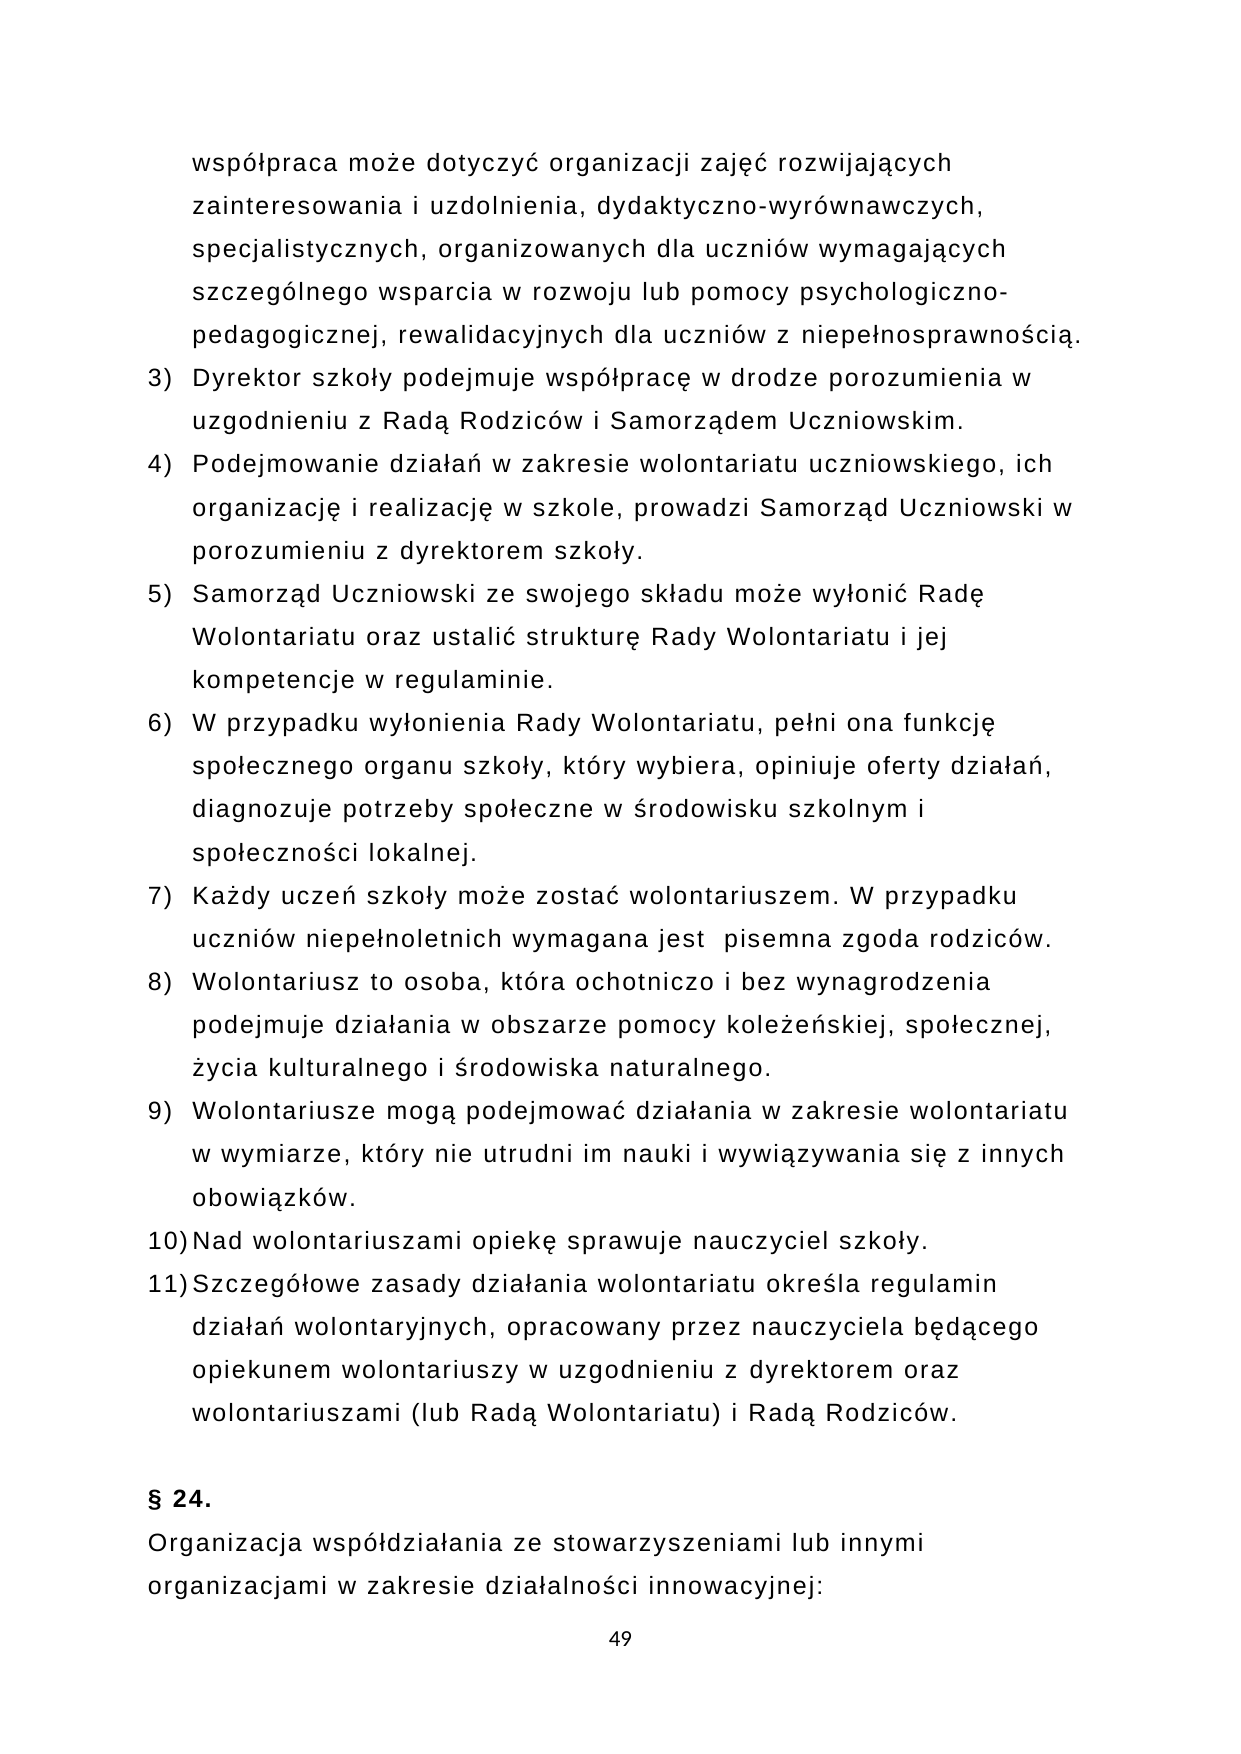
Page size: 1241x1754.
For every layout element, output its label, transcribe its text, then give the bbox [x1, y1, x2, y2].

list Dyrektor szkoły podejmuje współpracę w drodze porozumienia w uzgodnieniu z Radą Rodziców i Samorządem Uczniowskim. [148, 363, 1093, 435]
list Wolontariusze mogą podejmować działania w zakresie wolontariatu w wymiarze, który nie utrudni im nauki i wywiązywania się z innych obowiązków. [148, 1096, 1093, 1211]
list W przypadku wyłonienia Rady Wolontariatu, pełni ona funkcję społecznego organu szkoły, który wybiera, opiniuje oferty działań, diagnozuje potrzeby społeczne w środowisku szkolnym i społeczności lokalnej. [148, 708, 1093, 866]
list Każdy uczeń szkoły może zostać wolontariuszem. W przypadku uczniów niepełnoletnich wymagana jest pisemna zgoda rodziców. [148, 881, 1093, 953]
text § 24. [148, 1484, 1093, 1513]
text Organizacja współdziałania ze stowarzyszeniami lub innymi organizacjami w zakresie działalności innowacyjnej: [148, 1528, 1093, 1599]
list Samorząd Uczniowski ze swojego składu może wyłonić Radę Wolontariatu oraz ustalić strukturę Rady Wolontariatu i jej kompetencje w regulaminie. [148, 579, 1093, 694]
list Nad wolontariuszami opiekę sprawuje nauczyciel szkoły. [148, 1226, 1093, 1254]
list Podejmowanie działań w zakresie wolontariatu uczniowskiego, ich organizację i realizację w szkole, prowadzi Samorząd Uczniowski w porozumieniu z dyrektorem szkoły. [148, 449, 1093, 564]
list Szczegółowe zasady działania wolontariatu określa regulamin działań wolontaryjnych, opracowany przez nauczyciela będącego opiekunem wolontariuszy w uzgodnieniu z dyrektorem oraz wolontariuszami (lub Radą Wolontariatu) i Radą Rodziców. [148, 1269, 1093, 1427]
list Wolontariusz to osoba, która ochotniczo i bez wynagrodzenia podejmuje działania w obszarze pomocy koleżeńskiej, społecznej, życia kulturalnego i środowiska naturalnego. [148, 967, 1093, 1082]
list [148, 148, 1093, 349]
